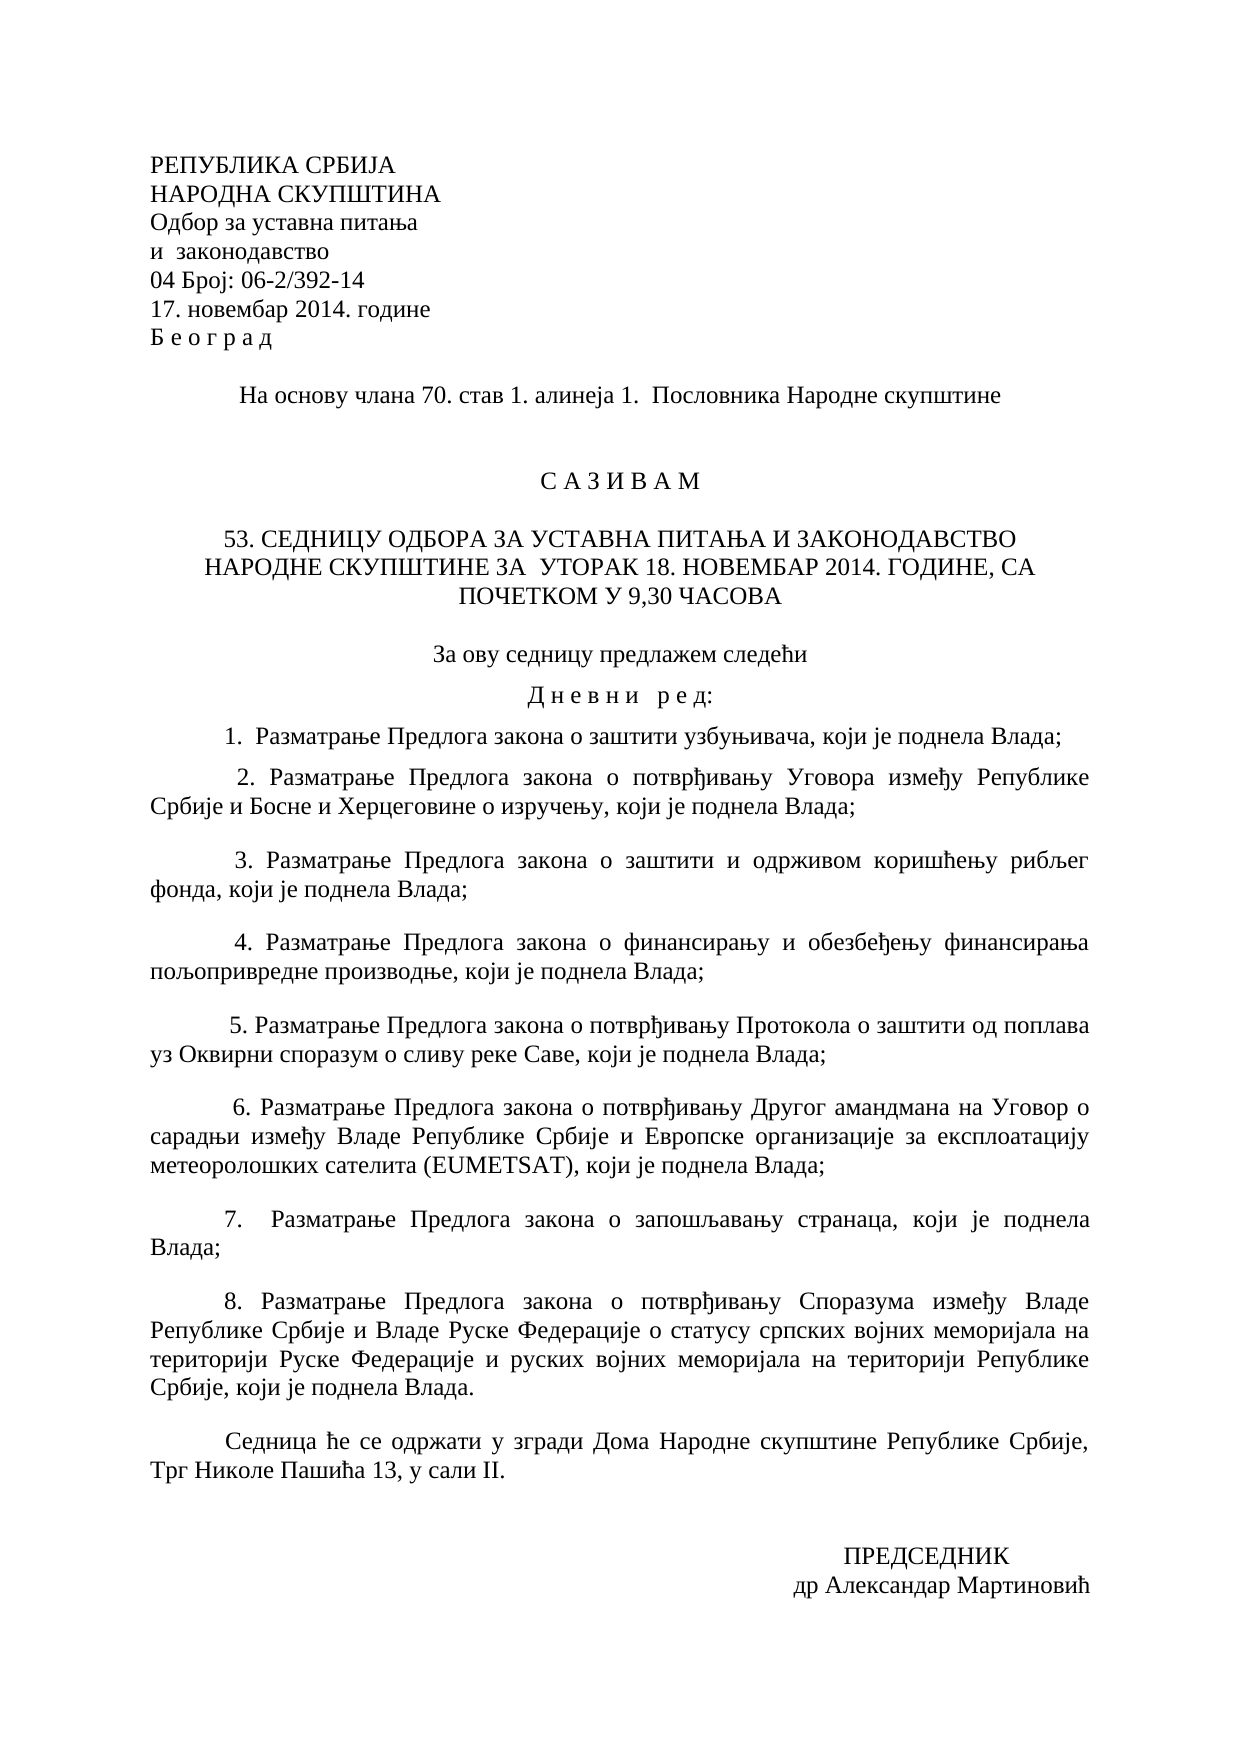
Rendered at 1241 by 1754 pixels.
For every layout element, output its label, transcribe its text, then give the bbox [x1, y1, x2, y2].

text 1. Разматрање Предлога закона о заштити узбуњивача, који је поднела Влада; [150, 721, 1090, 750]
text 8. Разматрање Предлога закона о потврђивању Споразума између Владе Републике Србије и Владе Руске Федерације о статусу српских војних меморијала на територији Руске Федерације и руских војних меморијала на територији Републике Србије, који је поднела Влада. [150, 1286, 1090, 1401]
text 17. новембар 2014. године [150, 294, 1090, 322]
text и законодавство [150, 236, 1090, 265]
text На основу члана 70. став 1. алинеја 1. Пословника Народне скупштине [150, 380, 1090, 409]
text 2. Разматрање Предлога закона о потврђивању Уговора између Републике Србије и Босне и Херцеговине о изручењу, који је поднела Влада; [150, 762, 1090, 820]
text 04 Број: 06-2/392-14 [150, 265, 1090, 294]
text РЕПУБЛИКА СРБИЈА [150, 150, 1090, 179]
text 6. Разматрање Предлога закона о потврђивању Другог амандмана на Уговор о сарадњи између Владе Републике Србије и Европске организације за експлоатацију метеоролошких сателита (EUMETSAT), који је поднела Влада; [150, 1092, 1090, 1179]
text Б е о г р а д [150, 322, 1090, 351]
text За ову седницу предлажем следећи [150, 639, 1090, 667]
text Одбор за уставна питања [150, 207, 1090, 236]
text С А З И В А М [150, 466, 1090, 495]
text 53. СЕДНИЦУ ОДБОРА ЗА УСТАВНА ПИТАЊА И ЗАКОНОДАВСТВО [150, 524, 1090, 552]
text др Александар Мартиновић [150, 1570, 1090, 1599]
text НАРОДНА СКУПШТИНА [150, 179, 1090, 207]
text ПРЕДСЕДНИК [150, 1541, 1090, 1570]
text 4. Разматрање Предлога закона о финансирању и обезбеђењу финансирања пољопривредне производње, који је поднела Влада; [150, 927, 1090, 985]
text 5. Разматрање Предлога закона о потврђивању Протокола о заштити од поплава уз Оквирни споразум о сливу реке Саве, који је поднела Влада; [150, 1010, 1090, 1067]
text 7. Разматрање Предлога закона о запошљавању странаца, који је поднела Влада; [150, 1204, 1090, 1261]
text Седница ће се одржати у згради Дома Народне скупштине Републике Србије, Трг Николе Пашића 13, у сали II. [150, 1426, 1090, 1484]
text Д н е в н и р е д: [150, 680, 1090, 709]
text 3. Разматрање Предлога закона о заштити и одрживом коришћењу рибљег фонда, који је поднела Влада; [150, 845, 1090, 902]
text НАРОДНЕ СКУПШТИНЕ ЗА УТОРАК 18. НОВЕМБАР 2014. ГОДИНЕ, СА ПОЧЕТКОМ У 9,30 ЧАСОВА [150, 552, 1090, 610]
